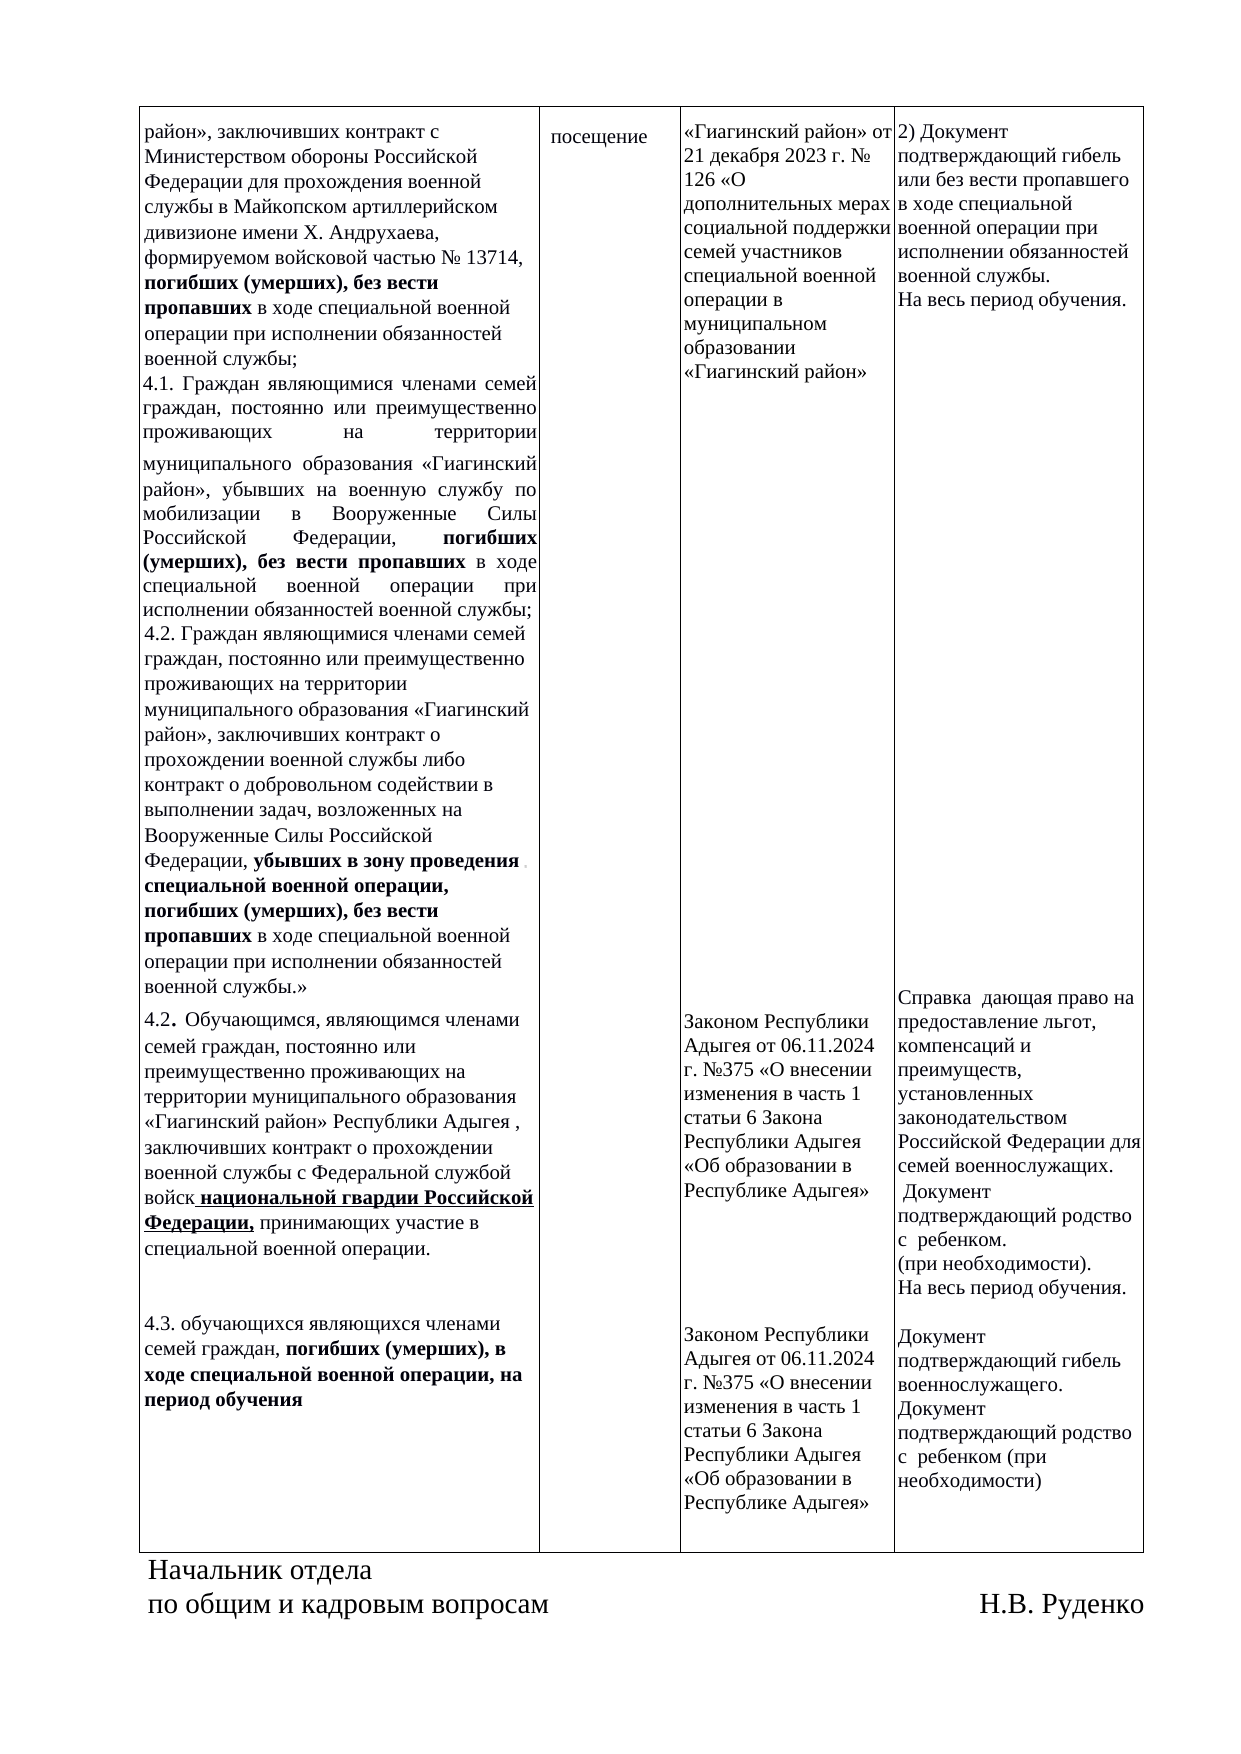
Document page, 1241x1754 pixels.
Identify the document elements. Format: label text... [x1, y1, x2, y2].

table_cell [895, 107, 1143, 1552]
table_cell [681, 107, 894, 1552]
table_cell [540, 107, 680, 1552]
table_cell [140, 107, 539, 1552]
text по общим и кадровым вопросам Н.В. Руденко [148, 1586, 1152, 1619]
text Начальник отдела [148, 1552, 1152, 1586]
